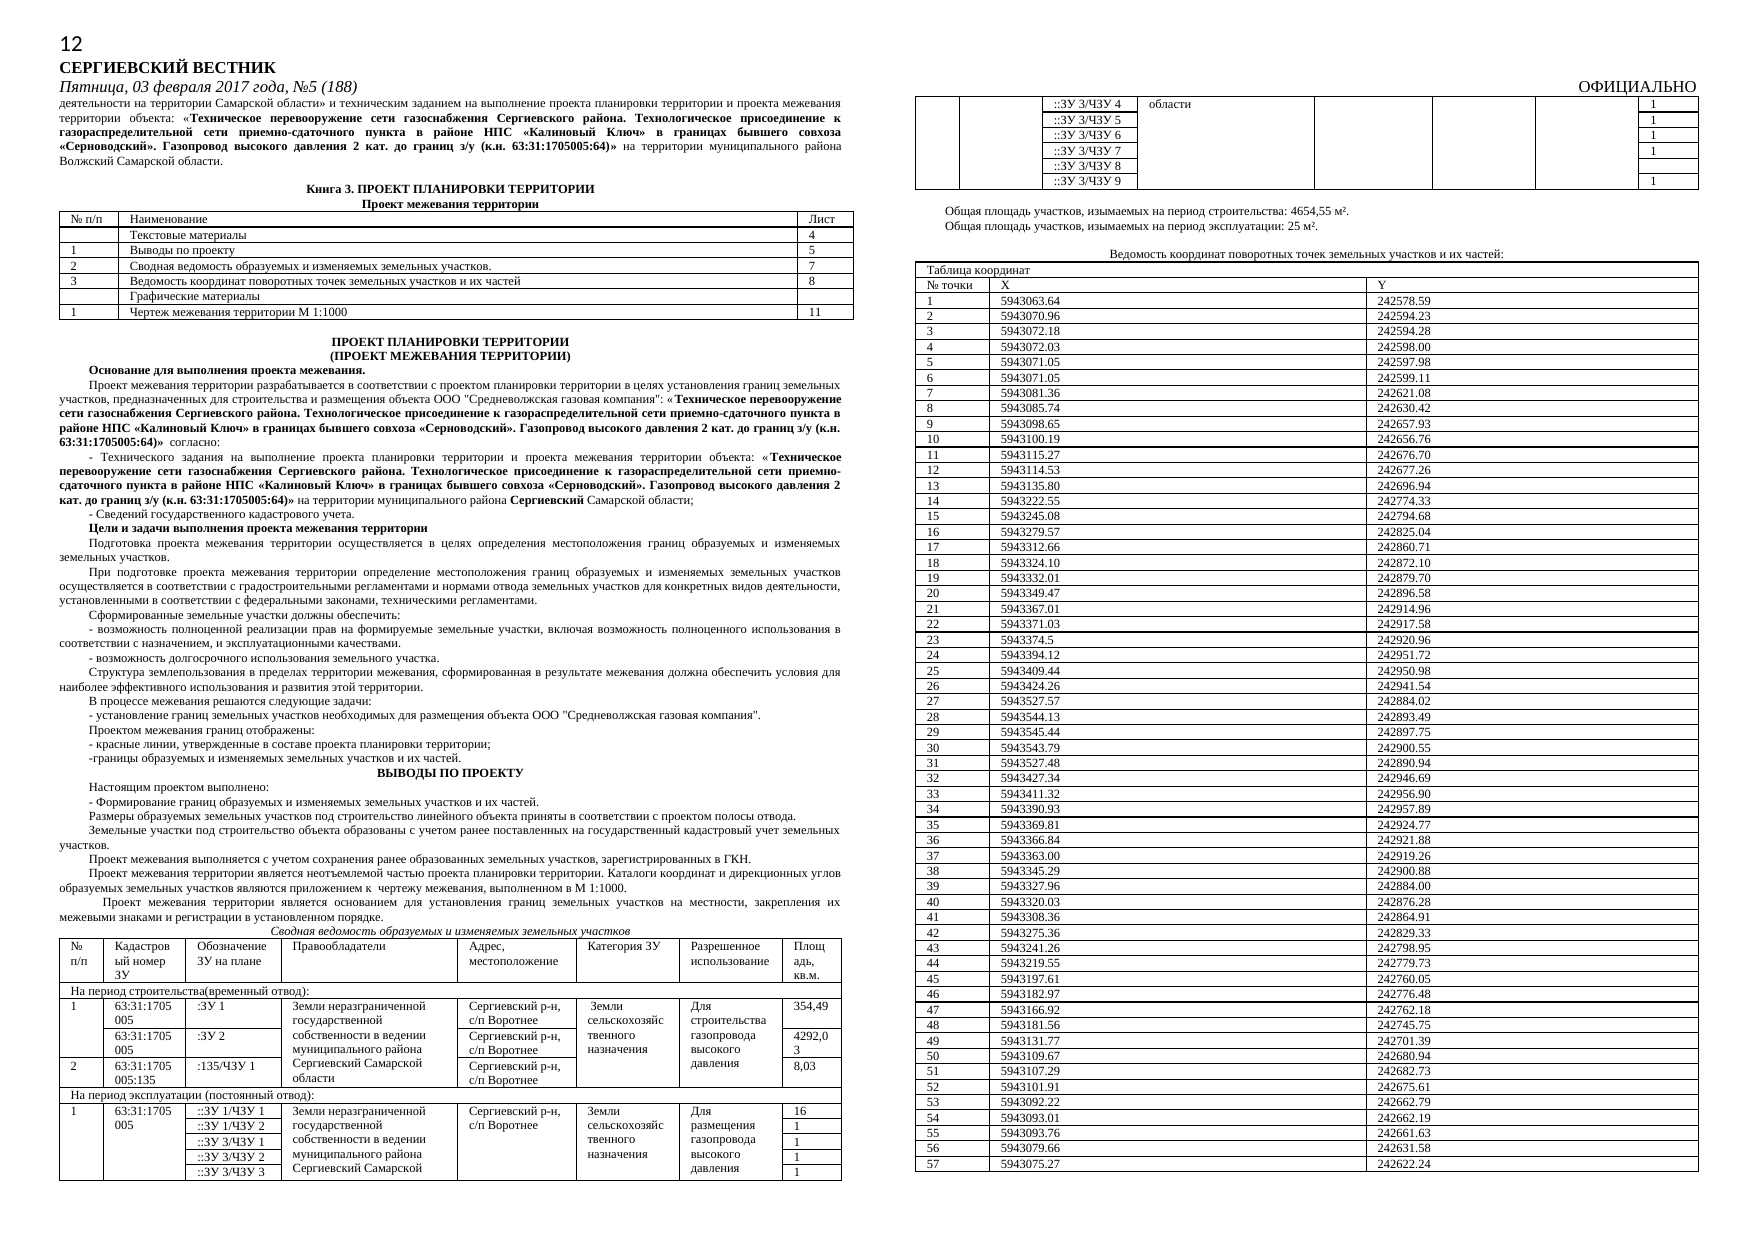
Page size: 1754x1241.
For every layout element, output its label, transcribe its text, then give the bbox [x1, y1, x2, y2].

table_cell 8 [798, 274, 853, 288]
text Общая площадь участков, изымаемых на период строительства: 4654,55 м². [915, 204, 1698, 218]
table_cell 242677.26 [1367, 463, 1698, 477]
table_cell 5943085.74 [990, 401, 1366, 416]
table_cell 242876.28 [1367, 895, 1698, 909]
table_cell 242599.11 [1367, 370, 1698, 385]
table_cell 5943131.77 [990, 1033, 1366, 1048]
text При подготовке проекта межевания территории определение местоположения границ образуемых и изменяемых земельных участков осуществляется в соответствии с градостроительными регламентами и нормами отвода земельных участков для конкретных видов деятельности, установленными в соответствии с федеральными законами, техническими регламентами. [59, 564, 842, 607]
table_cell 5943070.96 [990, 309, 1366, 323]
table_cell 242890.94 [1367, 756, 1698, 770]
table_cell 5943363.00 [990, 848, 1366, 863]
table_cell 5943098.65 [990, 417, 1366, 431]
table_header Разрешенное использование [680, 939, 782, 982]
table_cell 1 [60, 999, 103, 1057]
table_cell [60, 228, 118, 242]
table_cell :ЗУ 1 [186, 999, 281, 1027]
table_cell 5943349.47 [990, 586, 1366, 601]
table_cell 242598.00 [1367, 340, 1698, 354]
table_cell 242578.59 [1367, 293, 1698, 308]
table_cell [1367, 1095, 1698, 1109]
table_cell 242656.76 [1367, 432, 1698, 446]
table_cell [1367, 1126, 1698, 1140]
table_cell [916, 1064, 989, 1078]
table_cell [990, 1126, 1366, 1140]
table_cell 28 [916, 710, 989, 724]
table_cell 21 [916, 602, 989, 616]
text Настоящим проектом выполнено: [59, 780, 842, 794]
table_cell 242829.33 [1367, 925, 1698, 940]
table_cell 242919.26 [1367, 848, 1698, 863]
table_cell ::ЗУ 3/ЧЗУ 7 [1043, 143, 1137, 158]
table_cell 4292,03 [783, 1029, 841, 1057]
text Подготовка проекта межевания территории осуществляется в целях определения местоположения границ образуемых и изменяемых земельных участков. [59, 536, 842, 564]
table_cell 3 [60, 274, 118, 288]
table_cell 5943332.01 [990, 571, 1366, 585]
text Структура землепользования в пределах территории межевания, сформированная в результате межевания должна обеспечить условия для наиболее эффективного использования и развития этой территории. [59, 665, 842, 694]
table_cell 6 [916, 370, 989, 385]
text Ведомость координат поворотных точек земельных участков и их частей: [915, 247, 1698, 261]
table_cell 5943072.03 [990, 340, 1366, 354]
table_cell 242900.88 [1367, 864, 1698, 878]
table_header Таблица координат [916, 263, 1698, 277]
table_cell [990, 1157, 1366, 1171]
table_cell 242879.70 [1367, 571, 1698, 585]
table_cell 242924.77 [1367, 818, 1698, 832]
text Проект межевания выполняется с учетом сохранения ранее образованных земельных участков, зарегистрированных в ГКН. [59, 852, 842, 866]
table_cell 2 [60, 258, 118, 273]
table_header Наименование [119, 212, 797, 226]
table_cell 5 [916, 355, 989, 369]
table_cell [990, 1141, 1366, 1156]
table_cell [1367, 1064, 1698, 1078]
text - возможность долгосрочного использования земельного участка. [59, 651, 842, 665]
table_cell 18 [916, 555, 989, 570]
table_cell 30 [916, 740, 989, 755]
table_cell 354,49 [783, 999, 841, 1027]
table_cell 5943197.61 [990, 972, 1366, 986]
table_cell 5943545.44 [990, 725, 1366, 739]
table_cell Для размещения газопровода высокого давления [680, 1104, 782, 1179]
table_cell 1 [783, 1119, 841, 1133]
table_cell ::ЗУ 3/ЧЗУ 2 [186, 1150, 281, 1164]
table_cell 242872.10 [1367, 555, 1698, 570]
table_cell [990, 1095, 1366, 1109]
table_cell 242860.71 [1367, 540, 1698, 554]
text - Формирование границ образуемых и изменяемых земельных участков и их частей. [59, 794, 842, 809]
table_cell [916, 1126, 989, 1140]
table_cell 5943367.01 [990, 602, 1366, 616]
table_cell Ведомость координат поворотных точек земельных участков и их частей [119, 274, 797, 288]
table_cell 2 [60, 1058, 103, 1087]
table_cell 5943320.03 [990, 895, 1366, 909]
table_cell ::ЗУ 3/ЧЗУ 1 [186, 1134, 281, 1149]
table_cell 17 [916, 540, 989, 554]
table_cell ::ЗУ 3/ЧЗУ 5 [1043, 113, 1137, 127]
table_cell 5943245.08 [990, 509, 1366, 523]
table_cell 5943327.96 [990, 879, 1366, 893]
table_cell Сергиевский р-н, с/п Воротнее [458, 999, 576, 1027]
table_cell 31 [916, 756, 989, 770]
table_cell Для строительства газопровода высокого давления [680, 999, 782, 1087]
table_cell Выводы по проекту [119, 243, 797, 257]
table_cell 242594.23 [1367, 309, 1698, 323]
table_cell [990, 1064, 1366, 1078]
table_cell 22 [916, 617, 989, 631]
text Проект межевания территории разрабатывается в соответствии с проектом планировки территории в целях установления границ земельных участков, предназначенных для строительства и размещения объекта ООО "Средневолжская газовая компания": «Техническое перевооружение сети газоснабжения Сергиевского района. Технологическое присоединение к газораспределительной сети приемно-сдаточного пункта в районе НПС «Калиновый Ключ» в границах бывшего совхоза «Серноводский». Газопровод высокого давления 2 кат. до границ з/у (к.н. 63:31:1705005:64)» согласно: [59, 377, 842, 449]
text Основание для выполнения проекта межевания. [59, 363, 842, 377]
table_cell ::ЗУ 3/ЧЗУ 6 [1043, 128, 1137, 142]
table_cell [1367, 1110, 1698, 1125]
text Общая площадь участков, изымаемых на период эксплуатации: 25 м². [915, 218, 1698, 233]
table_cell 1 [60, 1104, 103, 1179]
table_cell 20 [916, 586, 989, 601]
table_cell 16 [916, 525, 989, 539]
text - красные линии, утвержденные в составе проекта планировки территории; [59, 737, 842, 751]
table_cell 242760.05 [1367, 972, 1698, 986]
table_cell 242884.00 [1367, 879, 1698, 893]
table_cell 43 [916, 941, 989, 955]
table_cell 242630.42 [1367, 401, 1698, 416]
table_cell 5943371.03 [990, 617, 1366, 631]
text ПРОЕКТ ПЛАНИРОВКИ ТЕРРИТОРИИ [59, 334, 842, 349]
table_cell 5943181.56 [990, 1018, 1366, 1032]
table_cell № точки [916, 278, 989, 292]
table_cell 26 [916, 679, 989, 693]
table_cell 46 [916, 987, 989, 1001]
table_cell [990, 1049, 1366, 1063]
table_cell 8 [916, 401, 989, 416]
table_header № п/п [60, 212, 118, 226]
table_header Кадастровый номер ЗУ [104, 939, 185, 982]
table_header Адрес, местоположение [458, 939, 576, 982]
table_cell 7 [916, 386, 989, 400]
table_cell 63:31:1705005 [104, 999, 185, 1027]
text Сводная ведомость образуемых и изменяемых земельных участков [59, 924, 842, 938]
table_cell 5943366.84 [990, 833, 1366, 847]
table_cell 242774.33 [1367, 494, 1698, 508]
table_cell 5943071.05 [990, 355, 1366, 369]
table_cell 5943279.57 [990, 525, 1366, 539]
table_cell 19 [916, 571, 989, 585]
text Проектом межевания границ отображены: [59, 722, 842, 737]
table_cell 39 [916, 879, 989, 893]
table_cell 5943324.10 [990, 555, 1366, 570]
table_cell 25 [916, 663, 989, 678]
table_cell 242920.96 [1367, 633, 1698, 647]
text Размеры образуемых земельных участков под строительство линейного объекта приняты в соответствии с проектом полосы отвода. [59, 809, 842, 823]
table_cell 47 [916, 1003, 989, 1017]
text Книга 3. ПРОЕКТ ПЛАНИРОВКИ ТЕРРИТОРИИ [59, 182, 842, 197]
table_cell Сергиевский р-н, с/п Воротнее [458, 1029, 576, 1057]
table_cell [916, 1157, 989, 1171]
table_cell 5943345.29 [990, 864, 1366, 878]
table_cell Текстовые материалы [119, 228, 797, 242]
table_cell Сергиевский р-н, с/п Воротнее [458, 1104, 576, 1179]
table_cell 4 [798, 228, 853, 242]
table_cell 5943100.19 [990, 432, 1366, 446]
table_cell 242896.58 [1367, 586, 1698, 601]
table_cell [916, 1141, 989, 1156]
table_cell 242779.73 [1367, 956, 1698, 971]
table_cell ::ЗУ 3/ЧЗУ 9 [1043, 174, 1137, 188]
table_cell 1 [1639, 97, 1698, 111]
table_cell 242946.69 [1367, 771, 1698, 786]
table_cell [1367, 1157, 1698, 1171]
table_cell :ЗУ 2 [186, 1029, 281, 1057]
table_cell 2 [916, 309, 989, 323]
text Проект межевания территории [59, 197, 842, 211]
table_cell 5943394.12 [990, 648, 1366, 662]
table_cell 29 [916, 725, 989, 739]
table_cell X [990, 278, 1366, 292]
table_cell Земли сельскохозяйственного назначения [577, 999, 679, 1087]
table_cell 242594.28 [1367, 324, 1698, 338]
table_cell 5943182.97 [990, 987, 1366, 1001]
table_cell 242676.70 [1367, 448, 1698, 462]
table_cell 11 [798, 305, 853, 319]
table_cell 5943411.32 [990, 787, 1366, 801]
table_cell 5943115.27 [990, 448, 1366, 462]
table_cell 63:31:1705005 [104, 1029, 185, 1057]
table_cell 63:31:1705005:135 [104, 1058, 185, 1087]
table_cell 242798.95 [1367, 941, 1698, 955]
text Проект межевания территории является основанием для установления границ земельных участков на местности, закрепления их межевыми знаками и регистрации в установленном порядке. [59, 895, 842, 924]
table_cell 27 [916, 694, 989, 708]
table_cell 1 [60, 305, 118, 319]
table_header № п/п [60, 939, 103, 982]
table_cell 5943374.5 [990, 633, 1366, 647]
table_cell Земли неразграниченной государственной собственности в ведении муниципального района Сергиевский Самарской области [282, 999, 457, 1087]
table_cell 10 [916, 432, 989, 446]
table_cell 5943071.05 [990, 370, 1366, 385]
table_cell Чертеж межевания территории М 1:1000 [119, 305, 797, 319]
table_cell 242884.02 [1367, 694, 1698, 708]
table_cell 49 [916, 1033, 989, 1048]
table_cell 5943135.80 [990, 478, 1366, 493]
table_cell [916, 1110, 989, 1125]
table_cell ::ЗУ 1/ЧЗУ 2 [186, 1119, 281, 1133]
table_cell 1 [1639, 113, 1698, 127]
table_cell На период строительства(временный отвод): [60, 983, 841, 998]
table_cell 242745.75 [1367, 1018, 1698, 1032]
table_cell 242956.90 [1367, 787, 1698, 801]
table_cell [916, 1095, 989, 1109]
table_cell 1 [1639, 174, 1698, 188]
table_cell 9 [916, 417, 989, 431]
table_cell 13 [916, 478, 989, 493]
table_cell ::ЗУ 1/ЧЗУ 1 [186, 1104, 281, 1118]
text - Сведений государственного кадастрового учета. [59, 507, 842, 521]
table_cell ::ЗУ 3/ЧЗУ 8 [1043, 159, 1137, 173]
table_cell 5943275.36 [990, 925, 1366, 940]
table_cell 7 [798, 258, 853, 273]
table_cell 242951.72 [1367, 648, 1698, 662]
table_cell 242897.75 [1367, 725, 1698, 739]
table_cell 5943544.13 [990, 710, 1366, 724]
table_cell 5943114.53 [990, 463, 1366, 477]
text ВЫВОДЫ ПО ПРОЕКТУ [59, 766, 842, 780]
text - возможность полноценной реализации прав на формируемые земельные участки, включая возможность полноценного использования в соответствии с назначением, и эксплуатационными качествами. [59, 622, 842, 651]
text - Технического задания на выполнение проекта планировки территории и проекта межевания территории объекта: «Техническое перевооружение сети газоснабжения Сергиевского района. Технологическое присоединение к газораспределительной сети приемно-сдаточного пункта в районе НПС «Калиновый Ключ» в границах бывшего совхоза «Серноводский». Газопровод высокого давления 2 кат. до границ з/у (к.н. 63:31:1705005:64)» на территории муниципального района Сергиевский Самарской области; [59, 449, 842, 507]
table_cell 8,03 [783, 1058, 841, 1087]
table_cell 63:31:1705005 [104, 1104, 185, 1179]
table_cell 1 [1639, 128, 1698, 142]
table_cell 242794.68 [1367, 509, 1698, 523]
table_cell 35 [916, 818, 989, 832]
table_cell 242696.94 [1367, 478, 1698, 493]
table_cell 5943166.92 [990, 1003, 1366, 1017]
table_cell 1 [916, 293, 989, 308]
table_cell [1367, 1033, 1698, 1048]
table_cell 1 [783, 1165, 841, 1179]
table_cell 1 [1639, 143, 1698, 158]
table_cell 23 [916, 633, 989, 647]
text В процессе межевания решаются следующие задачи: [59, 694, 842, 708]
table_cell Y [1367, 278, 1698, 292]
table_cell Земли неразграниченной государственной собственности в ведении муниципального района Сергиевский Самарской области [282, 1104, 457, 1179]
table_cell 14 [916, 494, 989, 508]
table_cell 5943369.81 [990, 818, 1366, 832]
table_cell 5943409.44 [990, 663, 1366, 678]
table_cell 242900.55 [1367, 740, 1698, 755]
table_cell 5943527.48 [990, 756, 1366, 770]
table_cell ::ЗУ 3/ЧЗУ 4 [1043, 97, 1137, 111]
table_cell 5943543.79 [990, 740, 1366, 755]
table_cell 242921.88 [1367, 833, 1698, 847]
table_cell 5943424.26 [990, 679, 1366, 693]
table_cell 37 [916, 848, 989, 863]
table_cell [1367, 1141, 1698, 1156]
table_cell Графические материалы [119, 289, 797, 303]
table_cell 15 [916, 509, 989, 523]
text -границы образуемых и изменяемых земельных участков и их частей. [59, 751, 842, 766]
text Проект межевания территории является неотъемлемой частью проекта планировки территории. Каталоги координат и дирекционных углов образуемых земельных участков являются приложением к чертежу межевания, выполненном в М 1:1000. [59, 866, 842, 895]
table_cell 38 [916, 864, 989, 878]
table_cell 16 [783, 1104, 841, 1118]
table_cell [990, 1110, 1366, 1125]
table_cell 242597.98 [1367, 355, 1698, 369]
table_cell 242893.49 [1367, 710, 1698, 724]
table_cell 5 [798, 243, 853, 257]
table_cell 1 [60, 243, 118, 257]
table_cell 242657.93 [1367, 417, 1698, 431]
table_cell 32 [916, 771, 989, 786]
table_cell 242917.58 [1367, 617, 1698, 631]
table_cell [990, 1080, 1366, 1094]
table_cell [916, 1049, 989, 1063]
table_header Обозначение ЗУ на плане [186, 939, 281, 982]
table_cell 44 [916, 956, 989, 971]
table_cell 4 [916, 340, 989, 354]
table_cell 24 [916, 648, 989, 662]
table_cell 1 [783, 1150, 841, 1164]
table_cell 34 [916, 802, 989, 816]
table_cell 33 [916, 787, 989, 801]
table_cell 5943312.66 [990, 540, 1366, 554]
table_cell 1 [783, 1134, 841, 1149]
table_cell :135/ЧЗУ 1 [186, 1058, 281, 1087]
table_cell ::ЗУ 3/ЧЗУ 3 [186, 1165, 281, 1179]
table_cell 5943219.55 [990, 956, 1366, 971]
table_cell 11 [916, 448, 989, 462]
text (ПРОЕКТ МЕЖЕВАНИЯ ТЕРРИТОРИИ) [59, 349, 842, 363]
table_cell 48 [916, 1018, 989, 1032]
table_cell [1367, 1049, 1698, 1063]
table_cell 41 [916, 910, 989, 924]
text - установление границ земельных участков необходимых для размещения объекта ООО "Средневолжская газовая компания". [59, 708, 842, 722]
table_header Правообладатели [282, 939, 457, 982]
table_cell 12 [916, 463, 989, 477]
table_cell 242957.89 [1367, 802, 1698, 816]
table_cell 242762.18 [1367, 1003, 1698, 1017]
table_cell 36 [916, 833, 989, 847]
text Земельные участки под строительство объекта образованы с учетом ранее поставленных на государственный кадастровый учет земельных участков. [59, 823, 842, 852]
table_cell 242864.91 [1367, 910, 1698, 924]
table_cell Сводная ведомость образуемых и изменяемых земельных участков. [119, 258, 797, 273]
table_header Категория ЗУ [577, 939, 679, 982]
text Сформированные земельные участки должны обеспечить: [59, 607, 842, 622]
table_cell 242914.96 [1367, 602, 1698, 616]
table_cell 5943308.36 [990, 910, 1366, 924]
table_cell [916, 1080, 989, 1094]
table_cell 242776.48 [1367, 987, 1698, 1001]
table_cell 242950.98 [1367, 663, 1698, 678]
table_header Площадь, кв.м. [783, 939, 841, 982]
table_cell 5943427.34 [990, 771, 1366, 786]
table_cell 242825.04 [1367, 525, 1698, 539]
table_cell 242621.08 [1367, 386, 1698, 400]
table_cell 242941.54 [1367, 679, 1698, 693]
table_cell На период эксплуатации (постоянный отвод): [60, 1088, 841, 1102]
table_cell 3 [916, 324, 989, 338]
table_cell 5943390.93 [990, 802, 1366, 816]
table_cell 5943081.36 [990, 386, 1366, 400]
table_cell 5943222.55 [990, 494, 1366, 508]
table_cell 5943241.26 [990, 941, 1366, 955]
table_cell 42 [916, 925, 989, 940]
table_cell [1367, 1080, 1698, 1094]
table_cell 5943527.57 [990, 694, 1366, 708]
table_cell 5943063.64 [990, 293, 1366, 308]
table_cell [60, 289, 118, 303]
table_cell 45 [916, 972, 989, 986]
table_cell Земли сельскохозяйственного назначения [577, 1104, 679, 1179]
table_cell 40 [916, 895, 989, 909]
table_cell [798, 289, 853, 303]
table_cell [1639, 159, 1698, 173]
text Цели и задачи выполнения проекта межевания территории [59, 521, 842, 536]
table_header Лист [798, 212, 853, 226]
table_cell 5943072.18 [990, 324, 1366, 338]
table_cell Сергиевский р-н, с/п Воротнее [458, 1058, 576, 1087]
